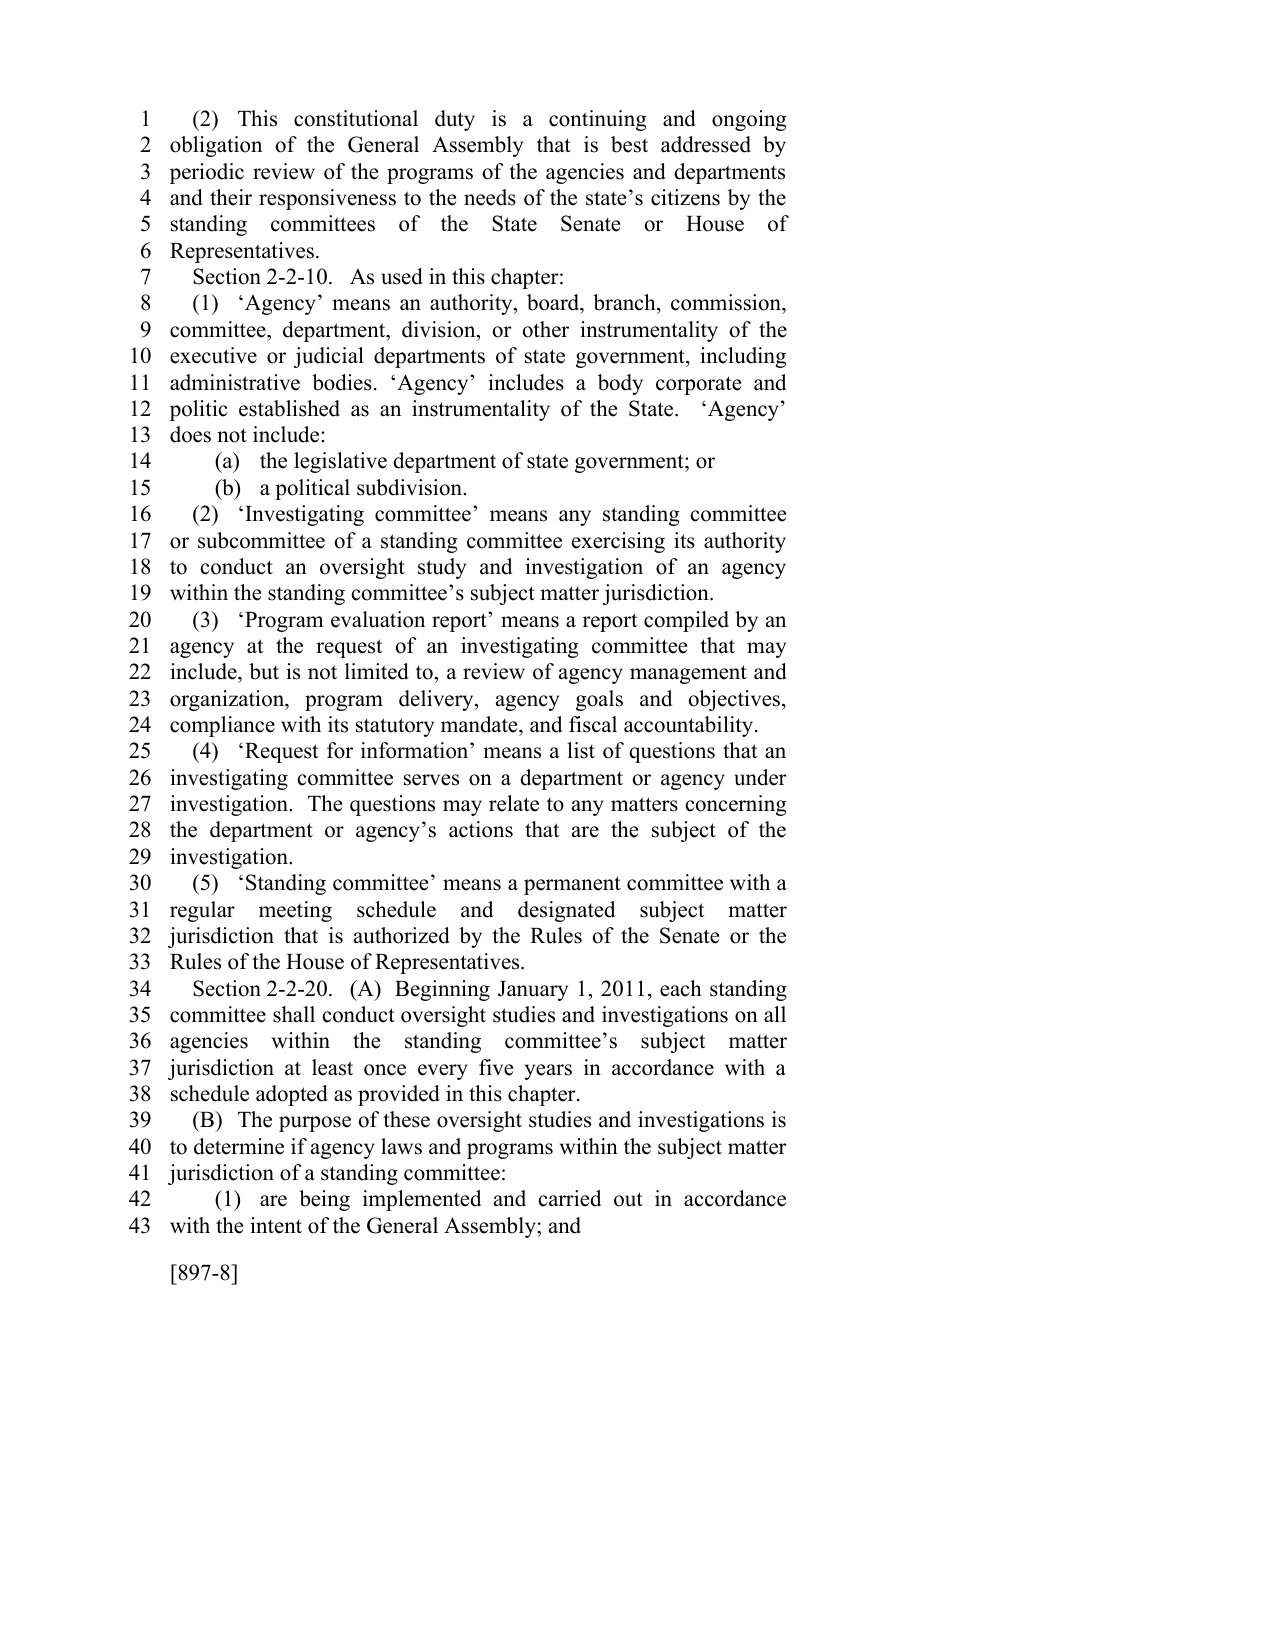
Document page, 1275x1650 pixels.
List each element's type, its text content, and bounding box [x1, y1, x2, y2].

text (b) a political subdivision. [169, 474, 787, 500]
text (4) ‘Request for information’ means a list of questions that an investigating committee serves on a department or agency under investigation. The questions may relate to any matters concerning the department or agency’s actions that are the subject of the investigation. [169, 737, 787, 869]
text Section 2-2-10. As used in this chapter: [169, 263, 787, 289]
text (2) This constitutional duty is a continuing and ongoing obligation of the General Assembly that is best addressed by periodic review of the programs of the agencies and departments and their responsiveness to the needs of the state’s citizens by the standing committees of the State Senate or House of Representatives. [169, 105, 787, 263]
text (2) ‘Investigating committee’ means any standing committee or subcommittee of a standing committee exercising its authority to conduct an oversight study and investigation of an agency within the standing committee’s subject matter jurisdiction. [169, 500, 787, 606]
text (1) are being implemented and carried out in accordance with the intent of the General Assembly; and [169, 1186, 787, 1238]
text (5) ‘Standing committee’ means a permanent committee with a regular meeting schedule and designated subject matter jurisdiction that is authorized by the Rules of the Senate or the Rules of the House of Representatives. [169, 869, 787, 975]
text (B) The purpose of these oversight studies and investigations is to determine if agency laws and programs within the subject matter jurisdiction of a standing committee: [169, 1106, 787, 1186]
text (1) ‘Agency’ means an authority, board, branch, commission, committee, department, division, or other instrumentality of the executive or judicial departments of state government, including administrative bodies. ‘Agency’ includes a body corporate and politic established as an instrumentality of the State. ‘Agency’ does not include: [169, 289, 787, 448]
text (a) the legislative department of state government; or [169, 448, 787, 474]
text Section 2-2-20. (A) Beginning January 1, 2011, each standing committee shall conduct oversight studies and investigations on all agencies within the standing committee’s subject matter jurisdiction at least once every five years in accordance with a schedule adopted as provided in this chapter. [169, 975, 787, 1106]
text (3) ‘Program evaluation report’ means a report compiled by an agency at the request of an investigating committee that may include, but is not limited to, a review of agency management and organization, program delivery, agency goals and objectives, compliance with its statutory mandate, and fiscal accountability. [169, 606, 787, 737]
